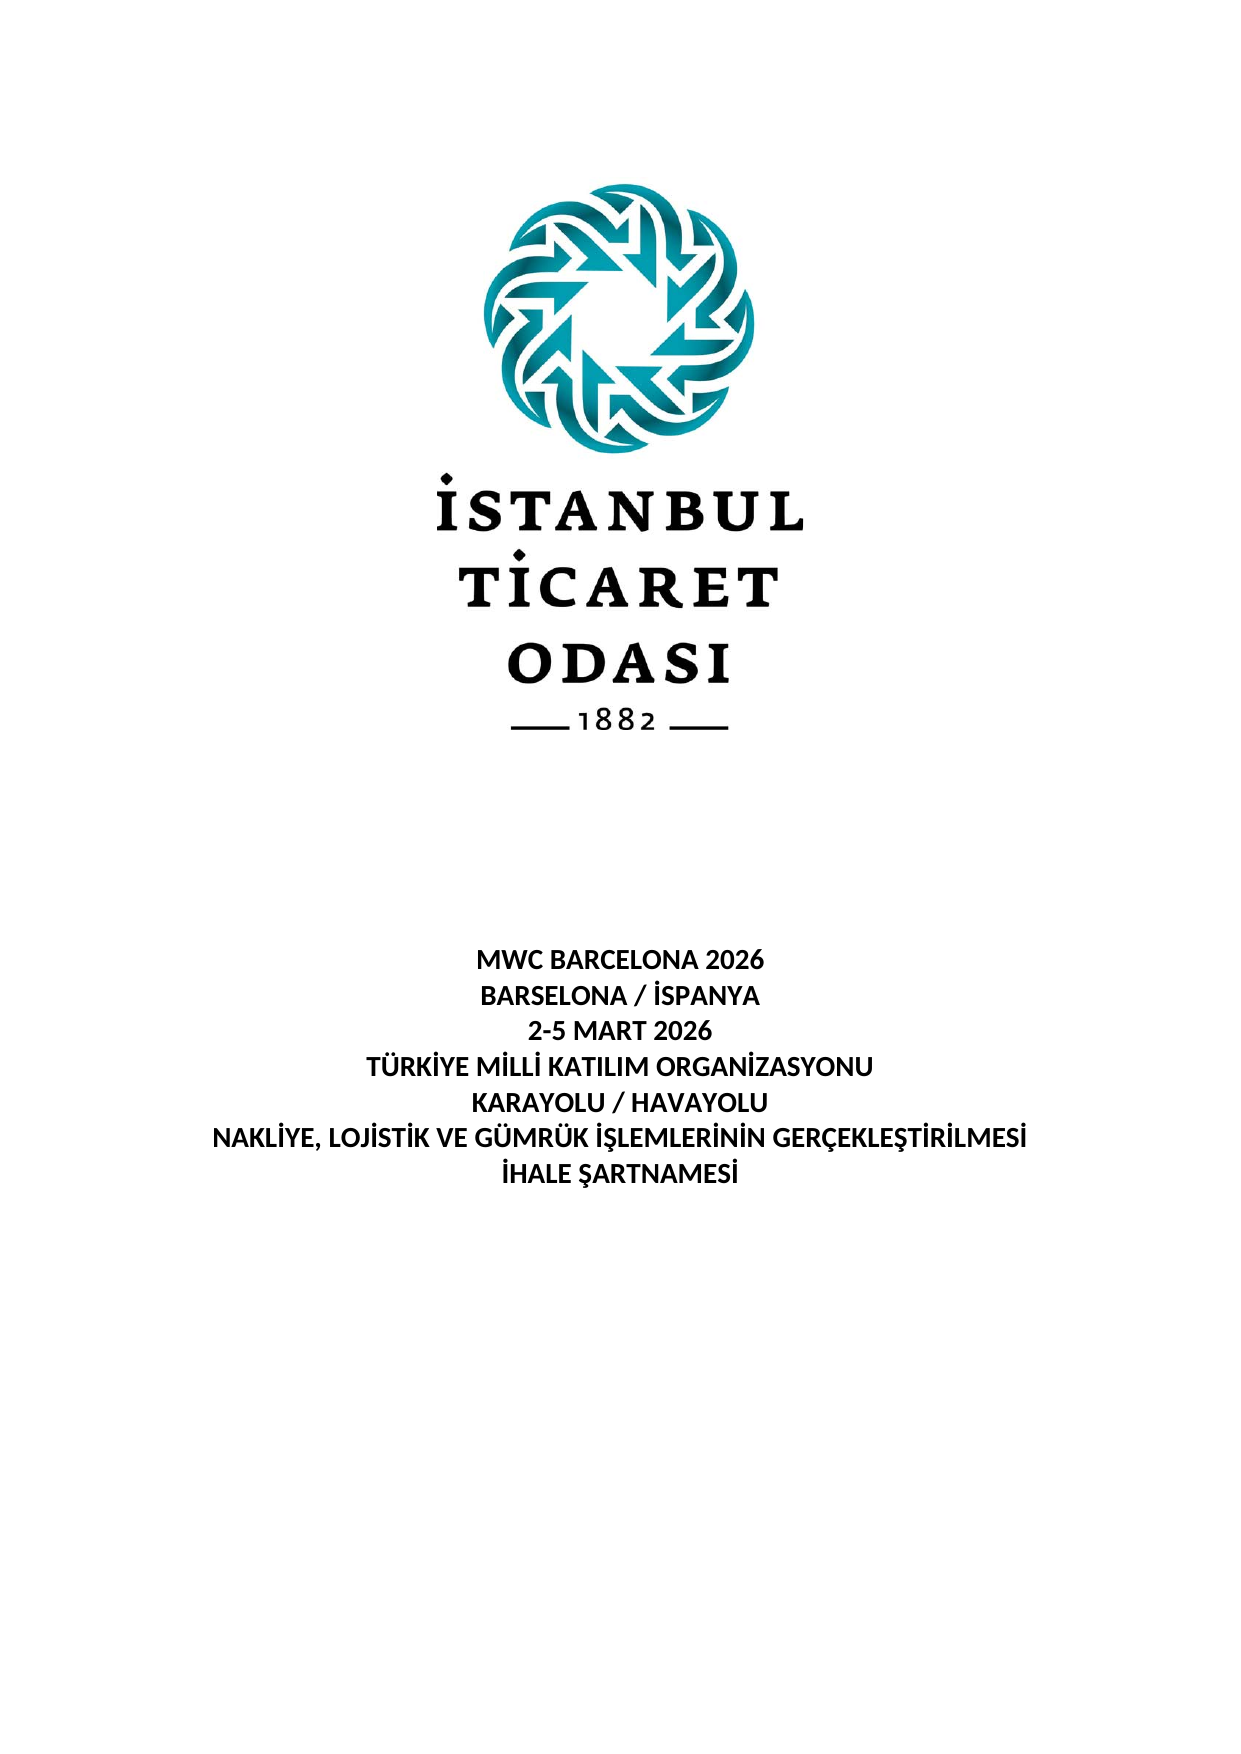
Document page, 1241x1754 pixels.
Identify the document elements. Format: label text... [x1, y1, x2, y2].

text İHALE ŞARTNAMESİ [148, 1155, 1093, 1191]
text TÜRKİYE MİLLİ KATILIM ORGANİZASYONU [148, 1048, 1093, 1084]
text BARSELONA / İSPANYA [148, 977, 1093, 1012]
text MWC BARCELONA 2026 [148, 941, 1093, 977]
text KARAYOLU / HAVAYOLU [148, 1084, 1093, 1119]
text NAKLİYE, LOJİSTİK VE GÜMRÜK İŞLEMLERİNİN GERÇEKLEŞTİRİLMESİ [148, 1119, 1093, 1155]
picture [437, 177, 804, 730]
text 2-5 MART 2026 [148, 1012, 1093, 1048]
